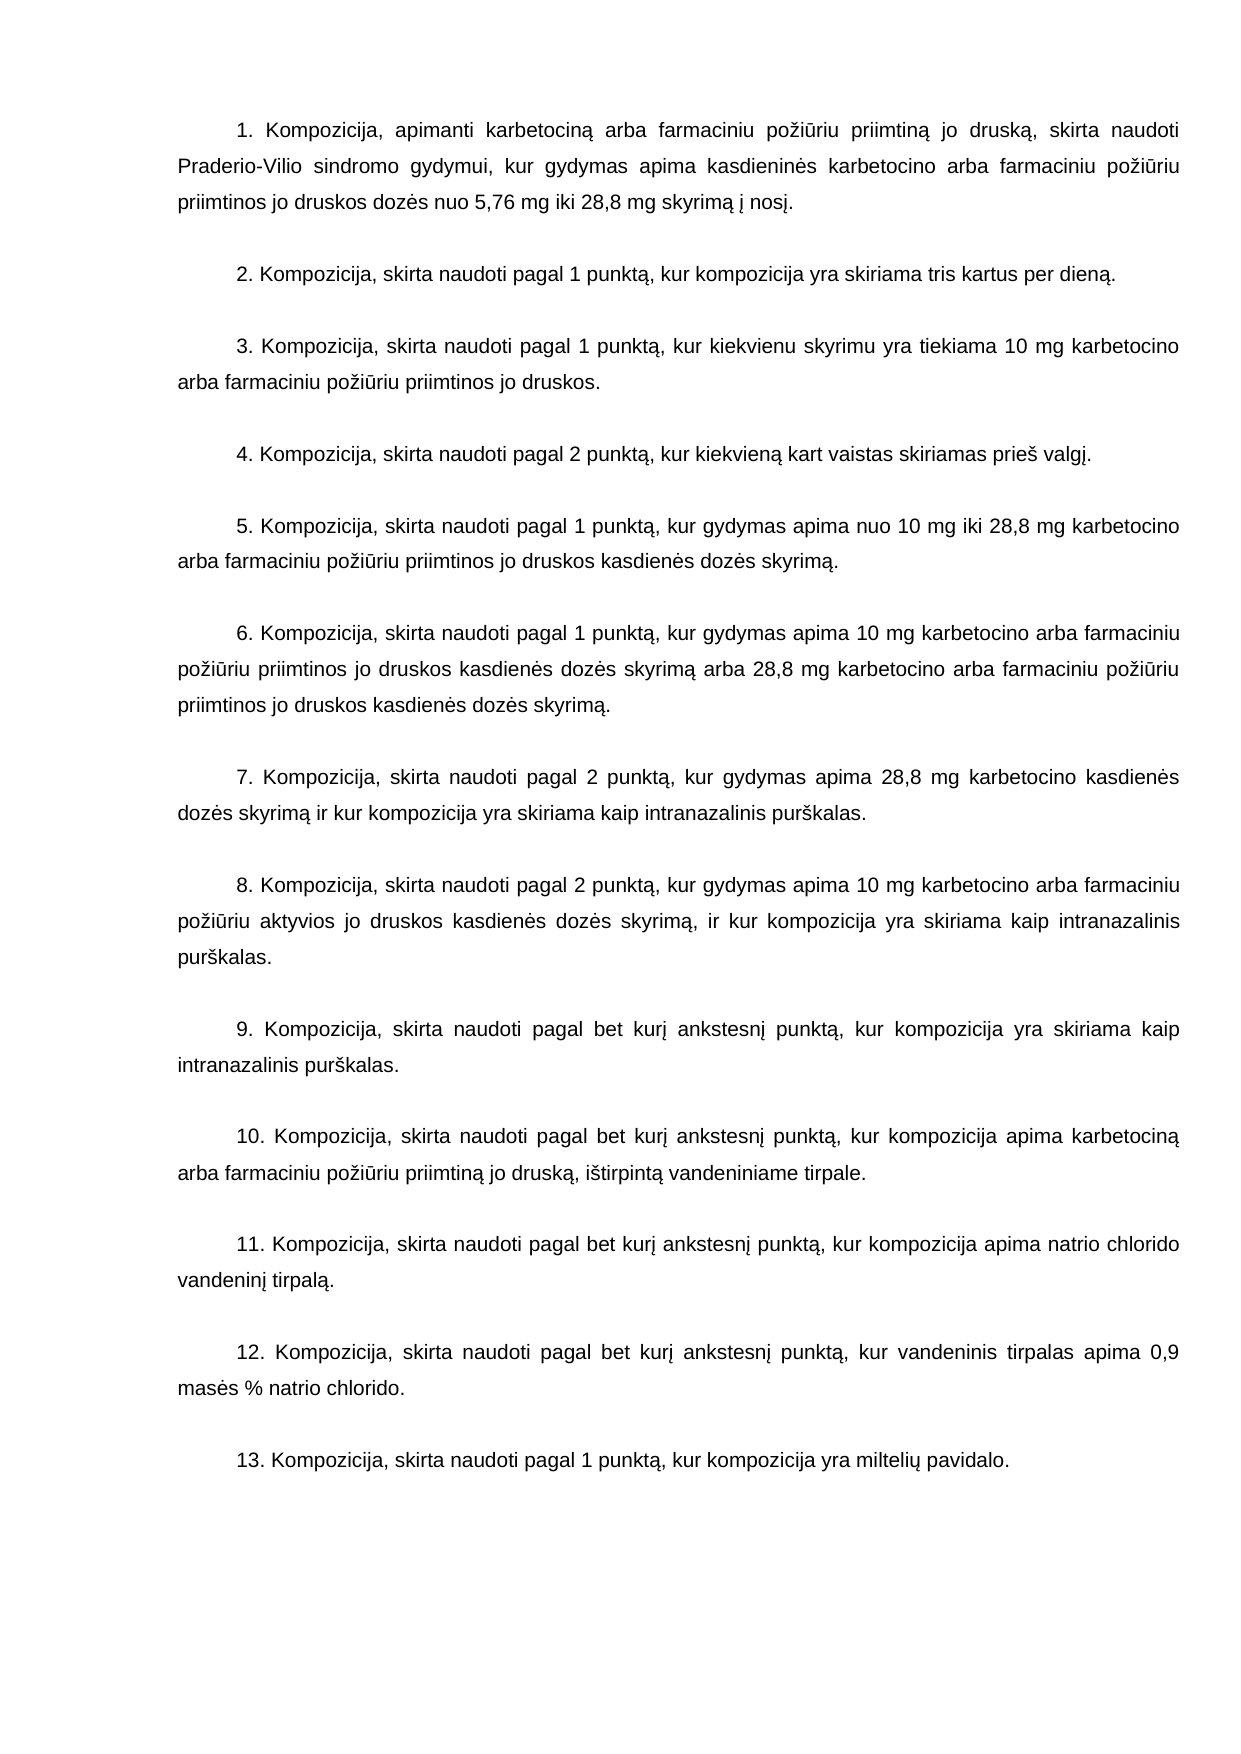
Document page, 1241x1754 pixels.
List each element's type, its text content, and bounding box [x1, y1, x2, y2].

text 9. Kompozicija, skirta naudoti pagal bet kurį ankstesnį punktą, kur kompozicija yra skiriama kaip intranazalinis purškalas. [177, 1017, 1181, 1076]
text 13. Kompozicija, skirta naudoti pagal 1 punktą, kur kompozicija yra miltelių pavidalo. [177, 1448, 1181, 1472]
text 10. Kompozicija, skirta naudoti pagal bet kurį ankstesnį punktą, kur kompozicija apima karbetociną arba farmaciniu požiūriu priimtiną jo druską, ištirpintą vandeniniame tirpale. [177, 1124, 1181, 1184]
text 6. Kompozicija, skirta naudoti pagal 1 punktą, kur gydymas apima 10 mg karbetocino arba farmaciniu požiūriu priimtinos jo druskos kasdienės dozės skyrimą arba 28,8 mg karbetocino arba farmaciniu požiūriu priimtinos jo druskos kasdienės dozės skyrimą. [177, 621, 1181, 717]
text 7. Kompozicija, skirta naudoti pagal 2 punktą, kur gydymas apima 28,8 mg karbetocino kasdienės dozės skyrimą ir kur kompozicija yra skiriama kaip intranazalinis purškalas. [177, 765, 1181, 825]
text 8. Kompozicija, skirta naudoti pagal 2 punktą, kur gydymas apima 10 mg karbetocino arba farmaciniu požiūriu aktyvios jo druskos kasdienės dozės skyrimą, ir kur kompozicija yra skiriama kaip intranazalinis purškalas. [177, 873, 1181, 969]
text 1. Kompozicija, apimanti karbetociną arba farmaciniu požiūriu priimtiną jo druską, skirta naudoti Praderio-Vilio sindromo gydymui, kur gydymas apima kasdieninės karbetocino arba farmaciniu požiūriu priimtinos jo druskos dozės nuo 5,76 mg iki 28,8 mg skyrimą į nosį. [177, 118, 1181, 214]
text 3. Kompozicija, skirta naudoti pagal 1 punktą, kur kiekvienu skyrimu yra tiekiama 10 mg karbetocino arba farmaciniu požiūriu priimtinos jo druskos. [177, 334, 1181, 394]
text 5. Kompozicija, skirta naudoti pagal 1 punktą, kur gydymas apima nuo 10 mg iki 28,8 mg karbetocino arba farmaciniu požiūriu priimtinos jo druskos kasdienės dozės skyrimą. [177, 513, 1181, 573]
text 2. Kompozicija, skirta naudoti pagal 1 punktą, kur kompozicija yra skiriama tris kartus per dieną. [177, 262, 1181, 286]
text 12. Kompozicija, skirta naudoti pagal bet kurį ankstesnį punktą, kur vandeninis tirpalas apima 0,9 masės % natrio chlorido. [177, 1340, 1181, 1400]
text 11. Kompozicija, skirta naudoti pagal bet kurį ankstesnį punktą, kur kompozicija apima natrio chlorido vandeninį tirpalą. [177, 1232, 1181, 1292]
text 4. Kompozicija, skirta naudoti pagal 2 punktą, kur kiekvieną kart vaistas skiriamas prieš valgį. [177, 442, 1181, 466]
